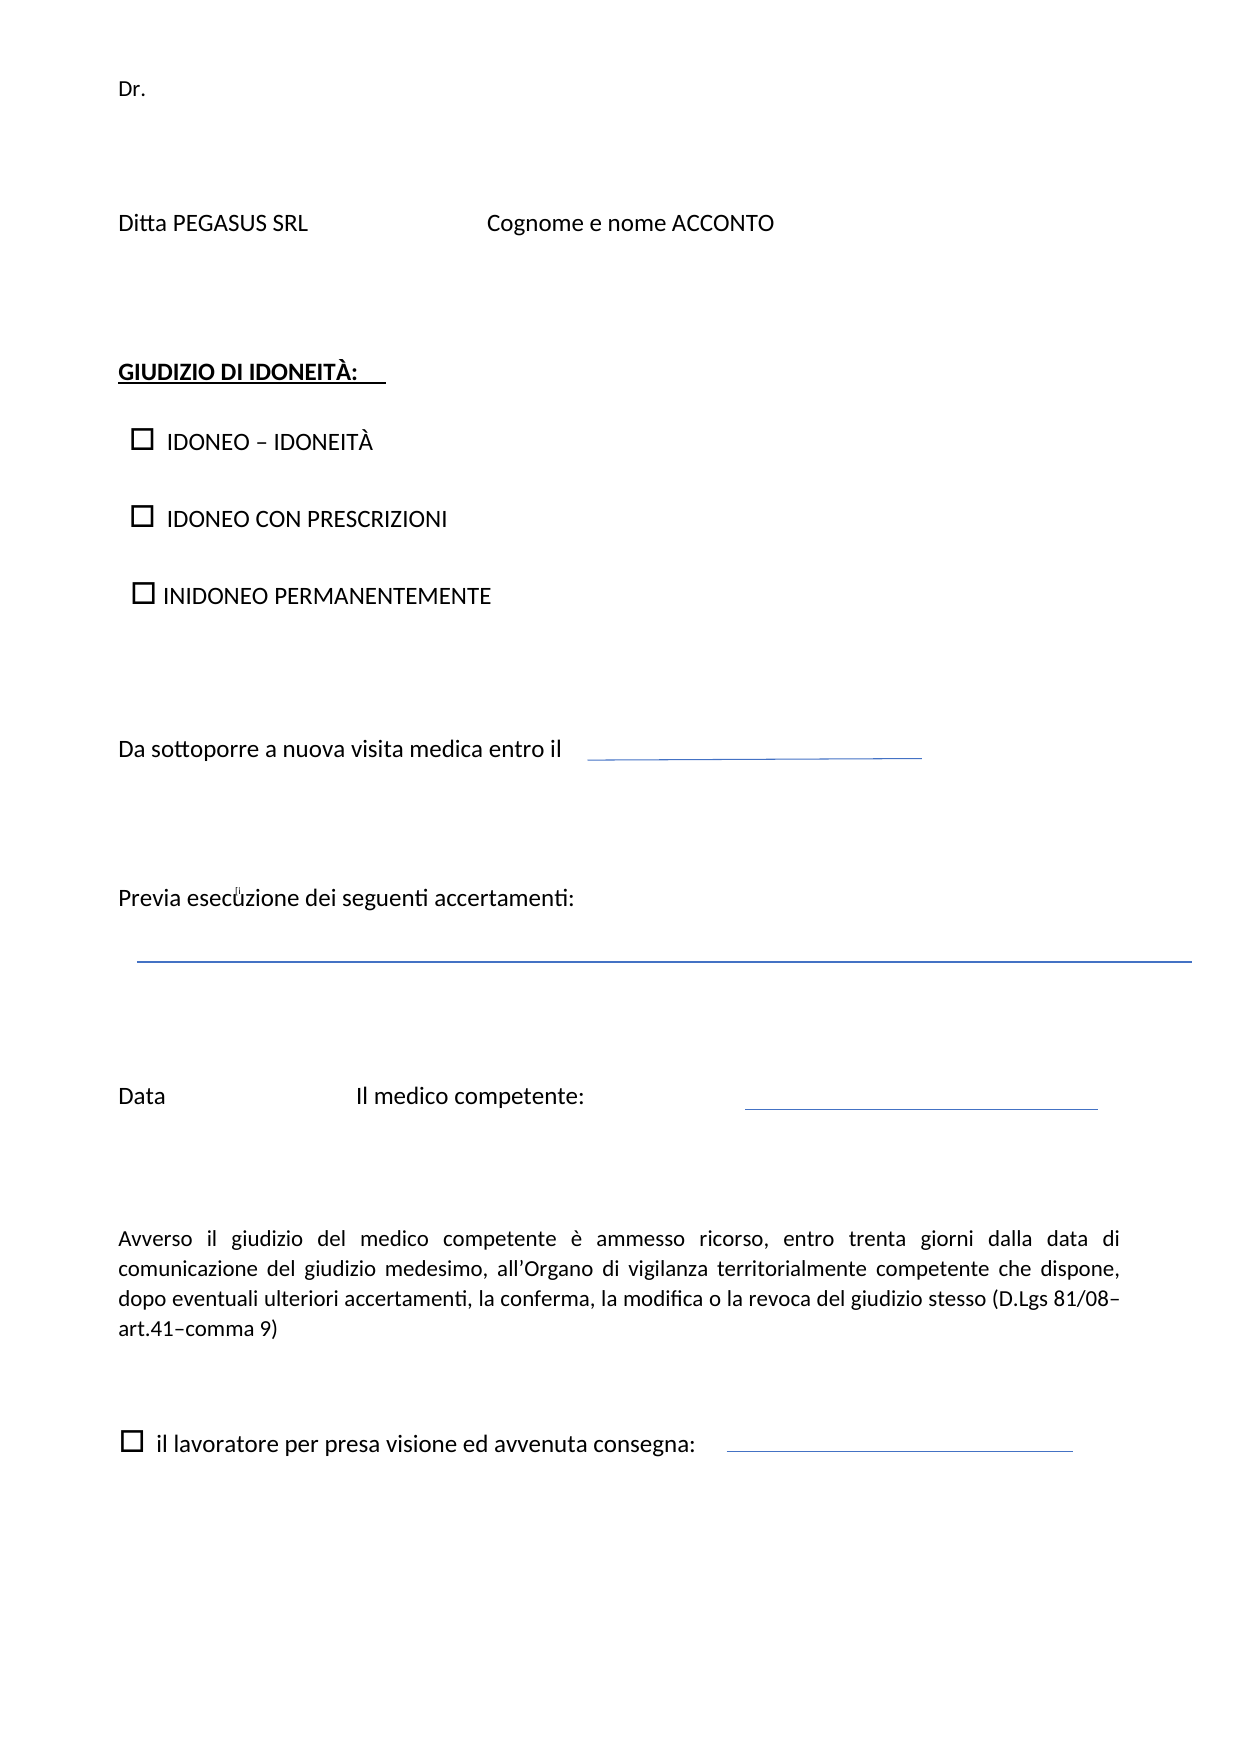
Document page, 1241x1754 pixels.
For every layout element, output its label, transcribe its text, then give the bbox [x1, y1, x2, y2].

text □ IDONEO – IDONEITÀ [118, 406, 1122, 462]
text □ IDONEO CON PRESCRIZIONI [118, 483, 1122, 539]
text Data Il medico competente: [118, 1080, 1122, 1111]
text Da sottoporre a nuova visita medica entro il [118, 733, 1122, 764]
text GIUDIZIO DI IDONEITÀ: [118, 356, 1122, 387]
text Previa esecuzione dei seguenti accertamenti: [118, 882, 1122, 913]
text Avverso il giudizio del medico competente è ammesso ricorso, entro trenta giorni dalla data di comunicazione del giudizio medesimo, all’Organo di vigilanza territorialmente competente che dispone, dopo eventuali ulteriori accertamenti, la conferma, la modifica o la revoca del giudizio stesso (D.Lgs 81/08–art.41–comma 9) [118, 1224, 1122, 1342]
text □ INIDONEO PERMANENTEMENTE [118, 560, 1122, 616]
text □ il lavoratore per presa visione ed avvenuta consegna: [118, 1408, 1122, 1464]
text Ditta PEGASUS SRL Cognome e nome ACCONTO [118, 207, 1122, 238]
